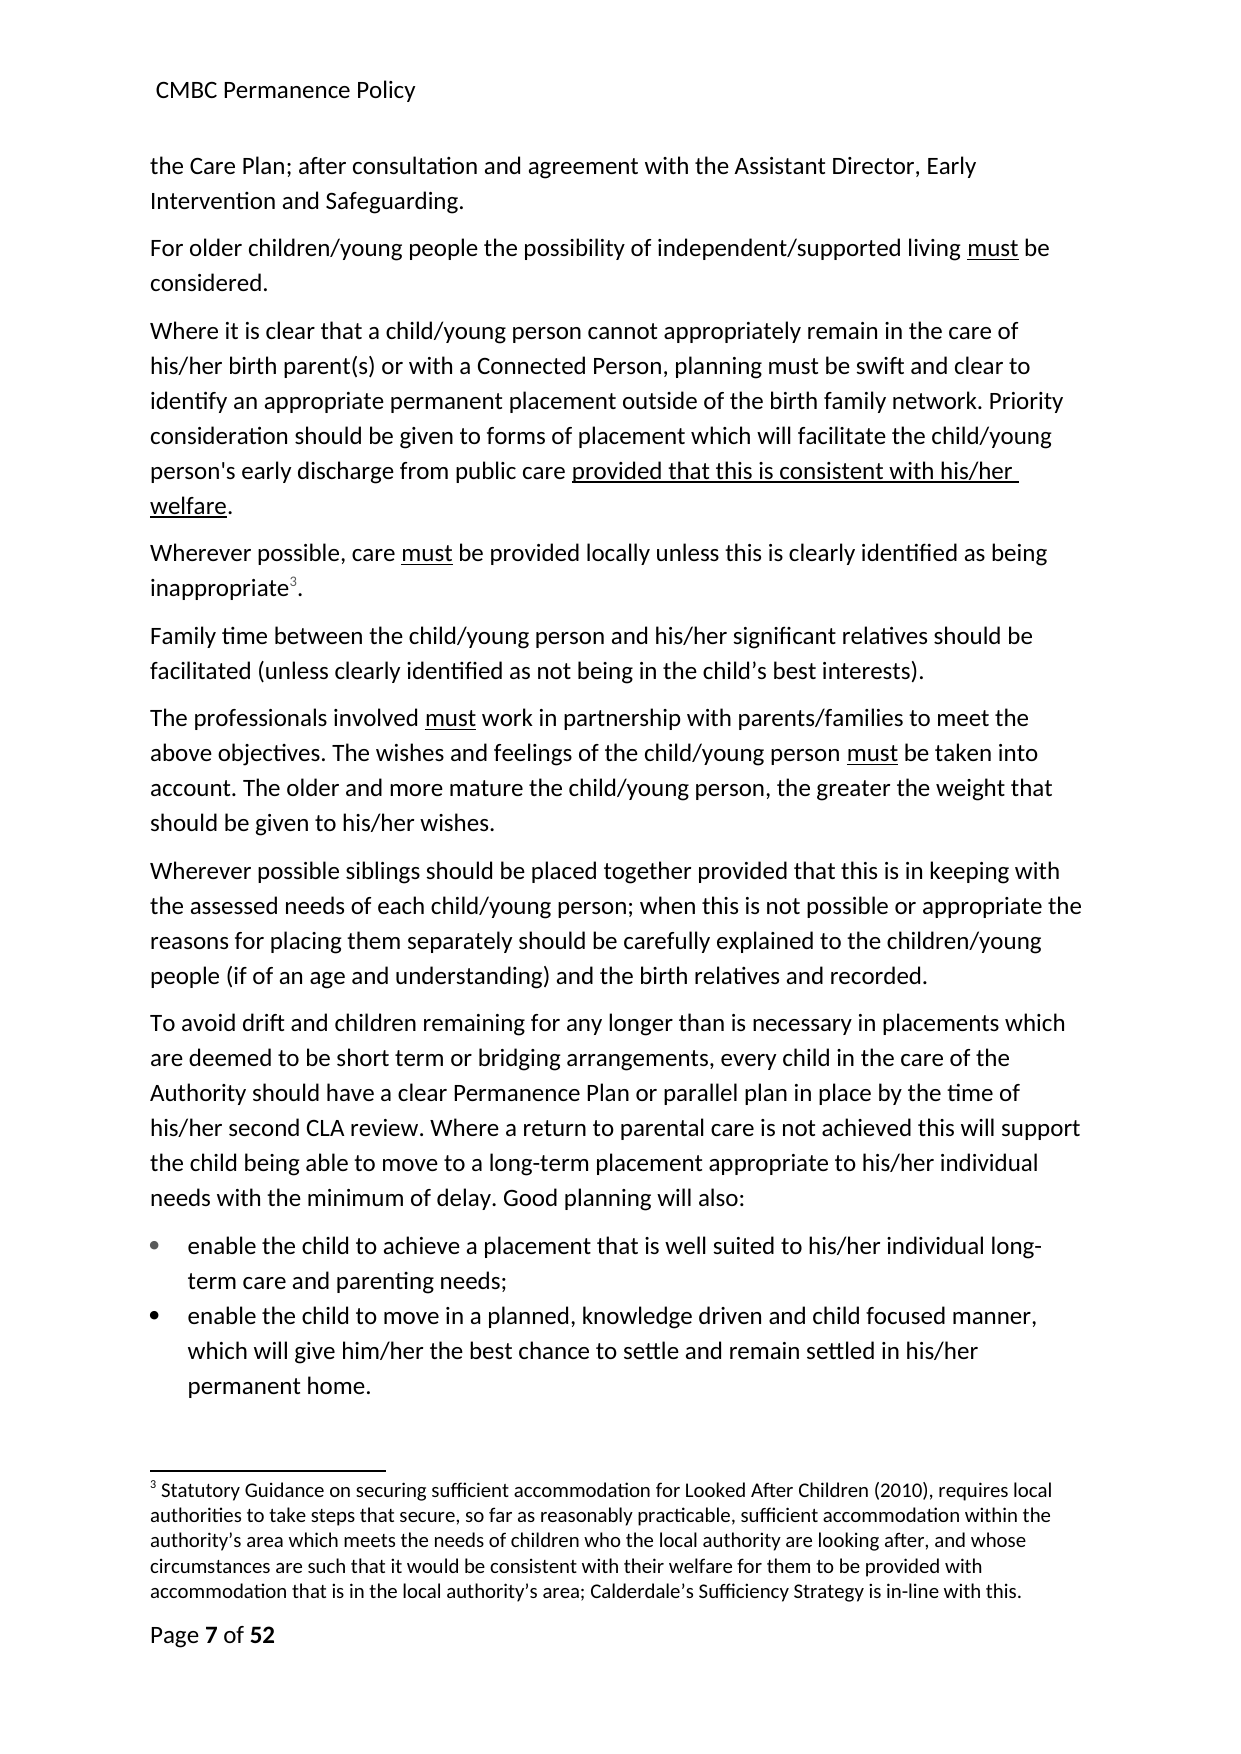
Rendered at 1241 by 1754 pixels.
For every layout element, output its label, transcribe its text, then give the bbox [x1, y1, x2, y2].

list enable the child to move in a planned, knowledge driven and child focused manner, which will give him/her the best chance to settle and remain settled in his/her permanent home. [150, 1300, 1090, 1401]
text To avoid drift and children remaining for any longer than is necessary in placements which are deemed to be short term or bridging arrangements, every child in the care of the Authority should have a clear Permanence Plan or parallel plan in place by the time of his/her second CLA review. Where a return to parental care is not achieved this will support the child being able to move to a long-term placement appropriate to his/her individual needs with the minimum of delay. Good planning will also: [150, 1007, 1090, 1213]
text Wherever possible siblings should be placed together provided that this is in keeping with the assessed needs of each child/young person; when this is not possible or appropriate the reasons for placing them separately should be carefully explained to the children/young people (if of an age and understanding) and the birth relatives and recorded. [150, 855, 1090, 991]
text Where it is clear that a child/young person cannot appropriately remain in the care of his/her birth parent(s) or with a Connected Person, planning must be swift and clear to identify an appropriate permanent placement outside of the birth family network. Priority consideration should be given to forms of placement which will facilitate the child/young person's early discharge from public care provided that this is consistent with his/her welfare. [150, 315, 1090, 521]
text Wherever possible, care must be provided locally unless this is clearly identified as being inappropriate. [150, 537, 1090, 603]
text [150, 150, 1090, 216]
text Family time between the child/young person and his/her significant relatives should be facilitated (unless clearly identified as not being in the child’s best interests). [150, 620, 1090, 686]
list enable the child to achieve a placement that is well suited to his/her individual long-term care and parenting needs; [150, 1230, 1090, 1296]
text The professionals involved must work in partnership with parents/families to meet the above objectives. The wishes and feelings of the child/young person must be taken into account. The older and more mature the child/young person, the greater the weight that should be given to his/her wishes. [150, 702, 1090, 838]
text For older children/young people the possibility of independent/supported living must be considered. [150, 232, 1090, 298]
